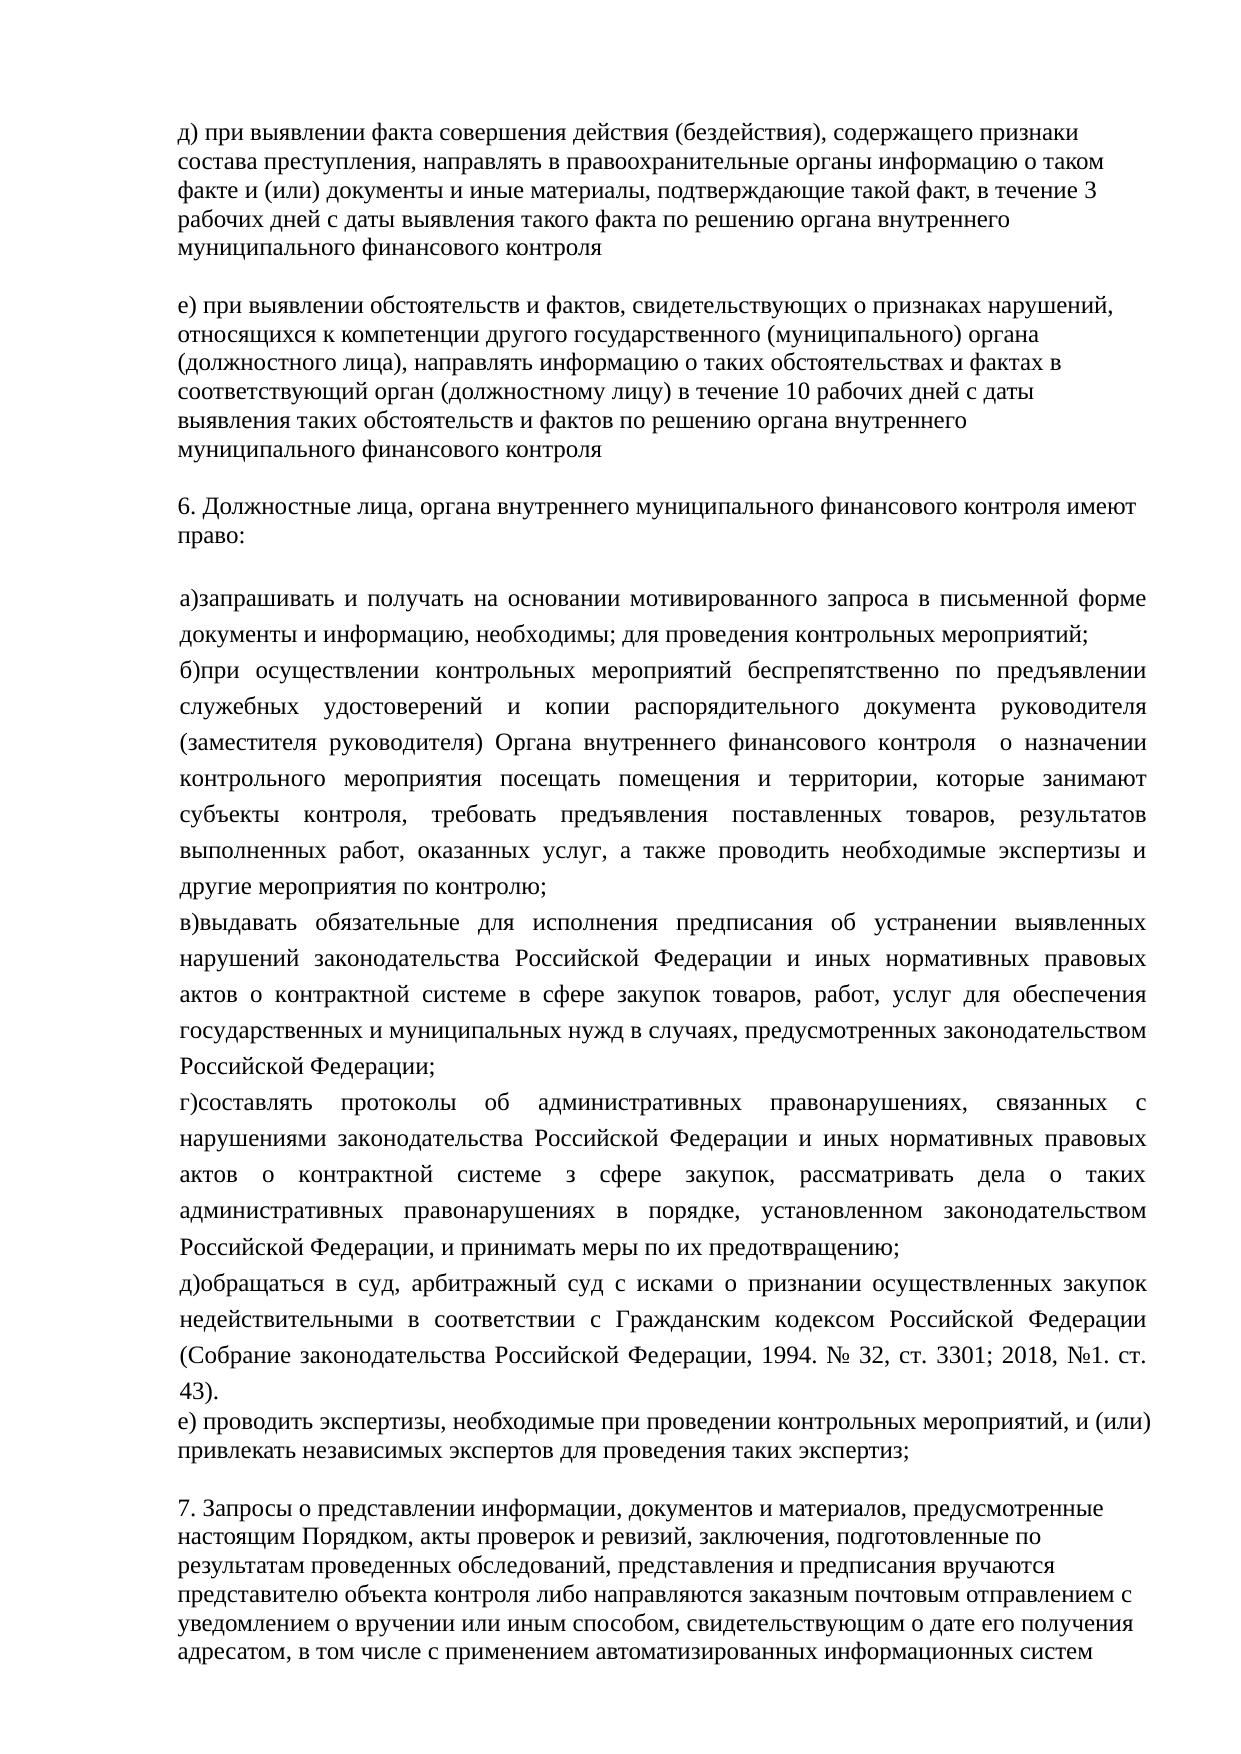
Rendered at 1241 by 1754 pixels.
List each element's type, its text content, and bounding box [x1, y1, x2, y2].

text д) при выявлении факта совершения действия (бездействия), содержащего признаки состава преступления, направлять в правоохранительные органы информацию о таком факте и (или) документы и иные материалы, подтверждающие такой факт, в течение 3 рабочих дней с даты выявления такого факта по решению органа внутреннего муниципального финансового контроля [177, 117, 1152, 261]
text а)запрашивать и получать на основании мотивированного запроса в письменной форме документы и информацию, необходимы; для проведения контрольных мероприятий; [179, 577, 1147, 649]
text д)обращаться в суд, арбитражный суд с исками о признании осуществленных закупок недействительными в соответствии с Гражданским кодексом Российской Федерации (Собрание законодательства Российской Федерации, 1994. № 32, ст. 3301; 2018, №1. ст. 43). [179, 1262, 1147, 1406]
text е) проводить экспертизы, необходимые при проведении контрольных мероприятий, и (или) привлекать независимых экспертов для проведения таких экспертиз; [177, 1406, 1152, 1464]
text е) при выявлении обстоятельств и фактов, свидетельствующих о признаках нарушений, относящихся к компетенции другого государственного (муниципального) органа (должностного лица), направлять информацию о таких обстоятельствах и фактах в соответствующий орган (должностному лицу) в течение 10 рабочих дней с даты выявления таких обстоятельств и фактов по решению органа внутреннего муниципального финансового контроля [177, 290, 1152, 462]
text г)составлять протоколы об административных правонарушениях, связанных с нарушениями законодательства Российской Федерации и иных нормативных правовых актов о контрактной системе з сфере закупок, рассматривать дела о таких административных правонарушениях в порядке, установленном законодательством Российской Федерации, и принимать меры по их предотвращению; [179, 1082, 1147, 1262]
text 6. Должностные лица, органа внутреннего муниципального финансового контроля имеют право: [177, 491, 1152, 549]
text б)при осуществлении контрольных мероприятий беспрепятственно по предъявлении служебных удостоверений и копии распорядительного документа руководителя (заместителя руководителя) Органа внутреннего финансового контроля о назначении контрольного мероприятия посещать помещения и территории, которые занимают субъекты контроля, требовать предъявления поставленных товаров, результатов выполненных работ, оказанных услуг, а также проводить необходимые экспертизы и другие мероприятия по контролю; [179, 649, 1147, 902]
text в)выдавать обязательные для исполнения предписания об устранении выявленных нарушений законодательства Российской Федерации и иных нормативных правовых актов о контрактной системе в сфере закупок товаров, работ, услуг для обеспечения государственных и муниципальных нужд в случаях, предусмотренных законодательством Российской Федерации; [179, 902, 1147, 1082]
text 7. Запросы о представлении информации, документов и материалов, предусмотренные настоящим Порядком, акты проверок и ревизий, заключения, подготовленные по результатам проведенных обследований, представления и предписания вручаются представителю объекта контроля либо направляются заказным почтовым отправлением с уведомлением о вручении или иным способом, свидетельствующим о дате его получения адресатом, в том числе с применением автоматизированных информационных систем [177, 1493, 1152, 1665]
